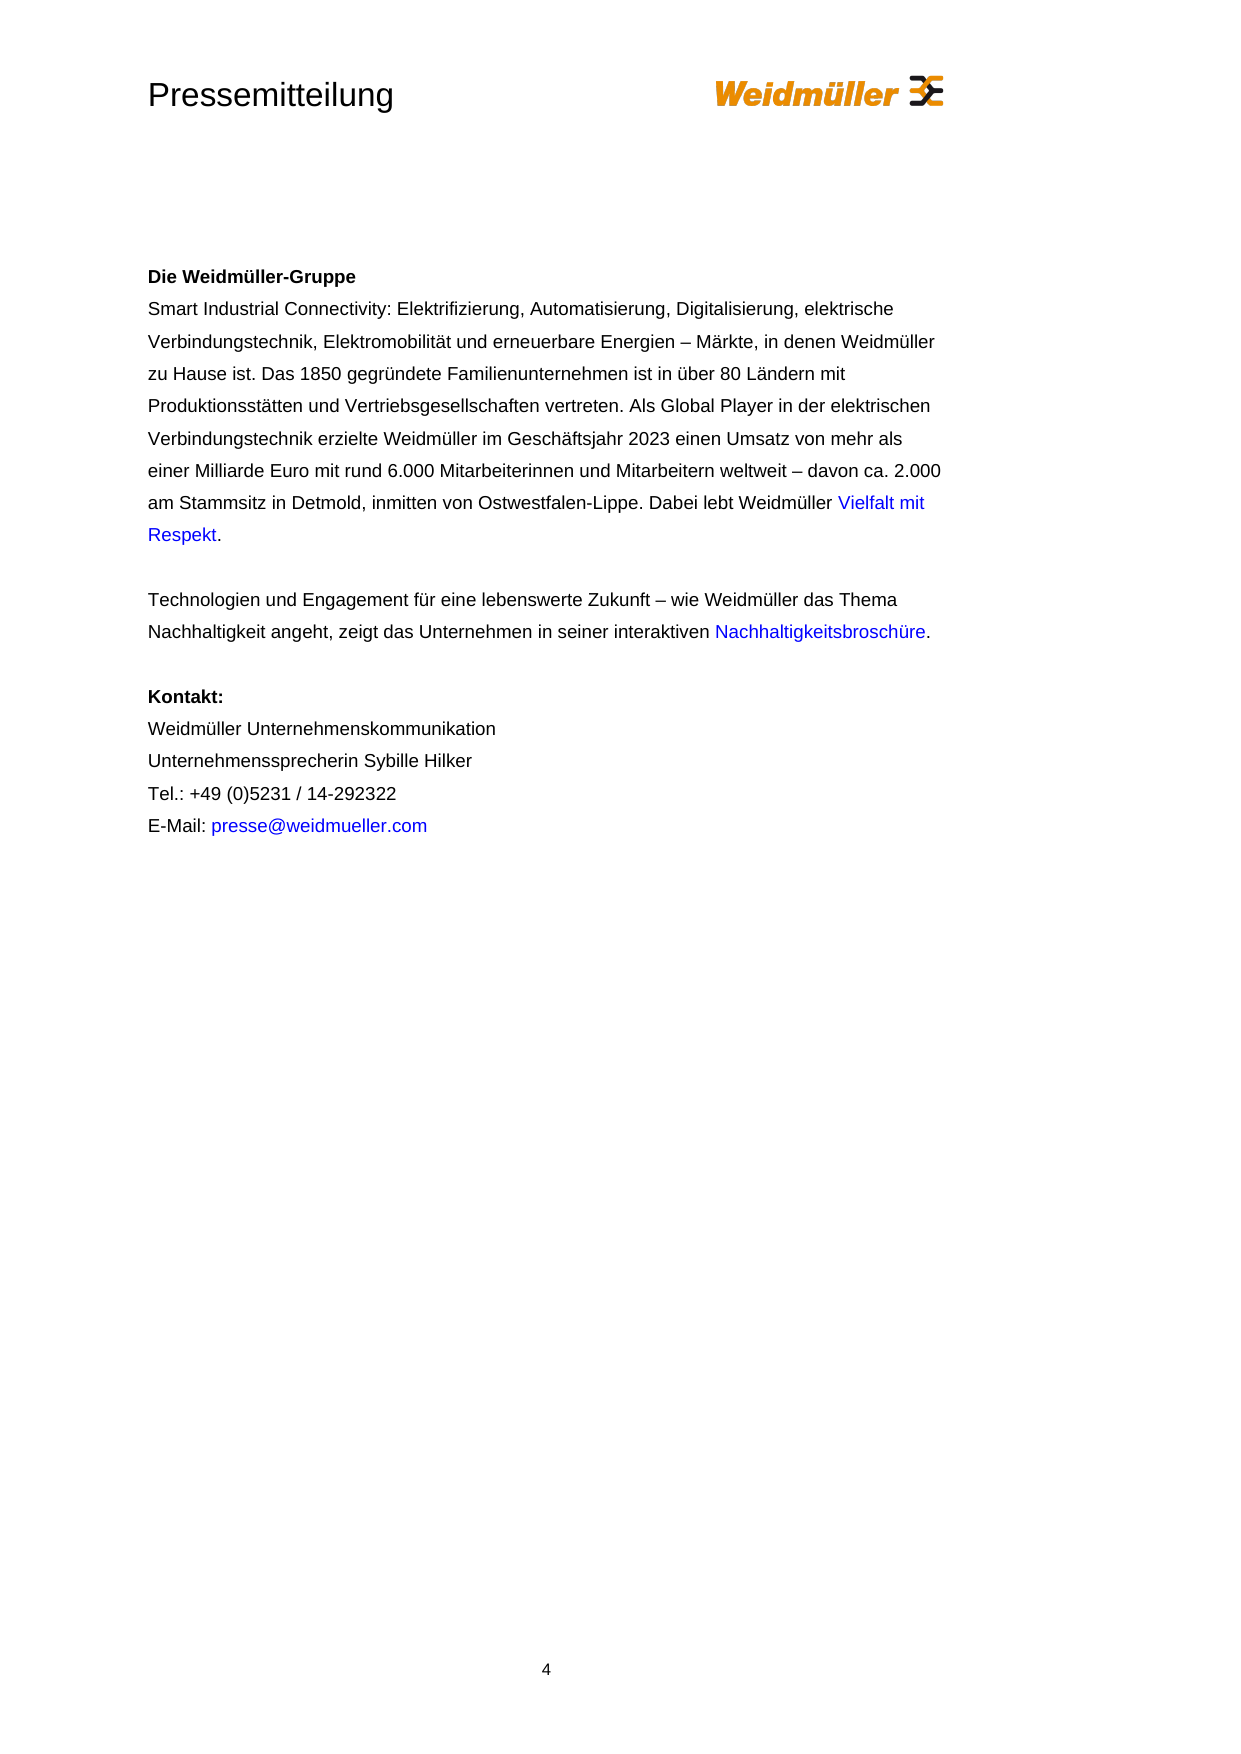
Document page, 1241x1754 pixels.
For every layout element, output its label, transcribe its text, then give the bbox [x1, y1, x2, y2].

picture [709, 72, 947, 107]
text Kontakt: [148, 686, 945, 707]
text Technologien und Engagement für eine lebenswerte Zukunft – wie Weidmüller das Thema Nachhaltigkeit angeht, zeigt das Unternehmen in seiner interaktiven Nachhaltigkeitsbroschüre. [148, 589, 945, 643]
text Die Weidmüller-Gruppe [148, 266, 945, 287]
text Tel.: +49 (0)5231 / 14-292322 E-Mail: presse@weidmueller.com [148, 782, 945, 836]
text Smart Industrial Connectivity: Elektrifizierung, Automatisierung, Digitalisierung, elektrische Verbindungstechnik, Elektromobilität und erneuerbare Energien – Märkte, in denen Weidmüller zu Hause ist. Das 1850 gegründete Familienunternehmen ist in über 80 Ländern mit Produktionsstätten und Vertriebsgesellschaften vertreten. Als Global Player in der elektrischen Verbindungstechnik erzielte Weidmüller im Geschäftsjahr 2023 einen Umsatz von mehr als einer Milliarde Euro mit rund 6.000 Mitarbeiterinnen und Mitarbeitern weltweit – davon ca. 2.000 am Stammsitz in Detmold, inmitten von Ostwestfalen-Lippe. Dabei lebt Weidmüller Vielfalt mit Respekt. [148, 298, 945, 546]
text Weidmüller Unternehmenskommunikation [148, 718, 945, 739]
text Unternehmenssprecherin Sybille Hilker [148, 750, 945, 772]
